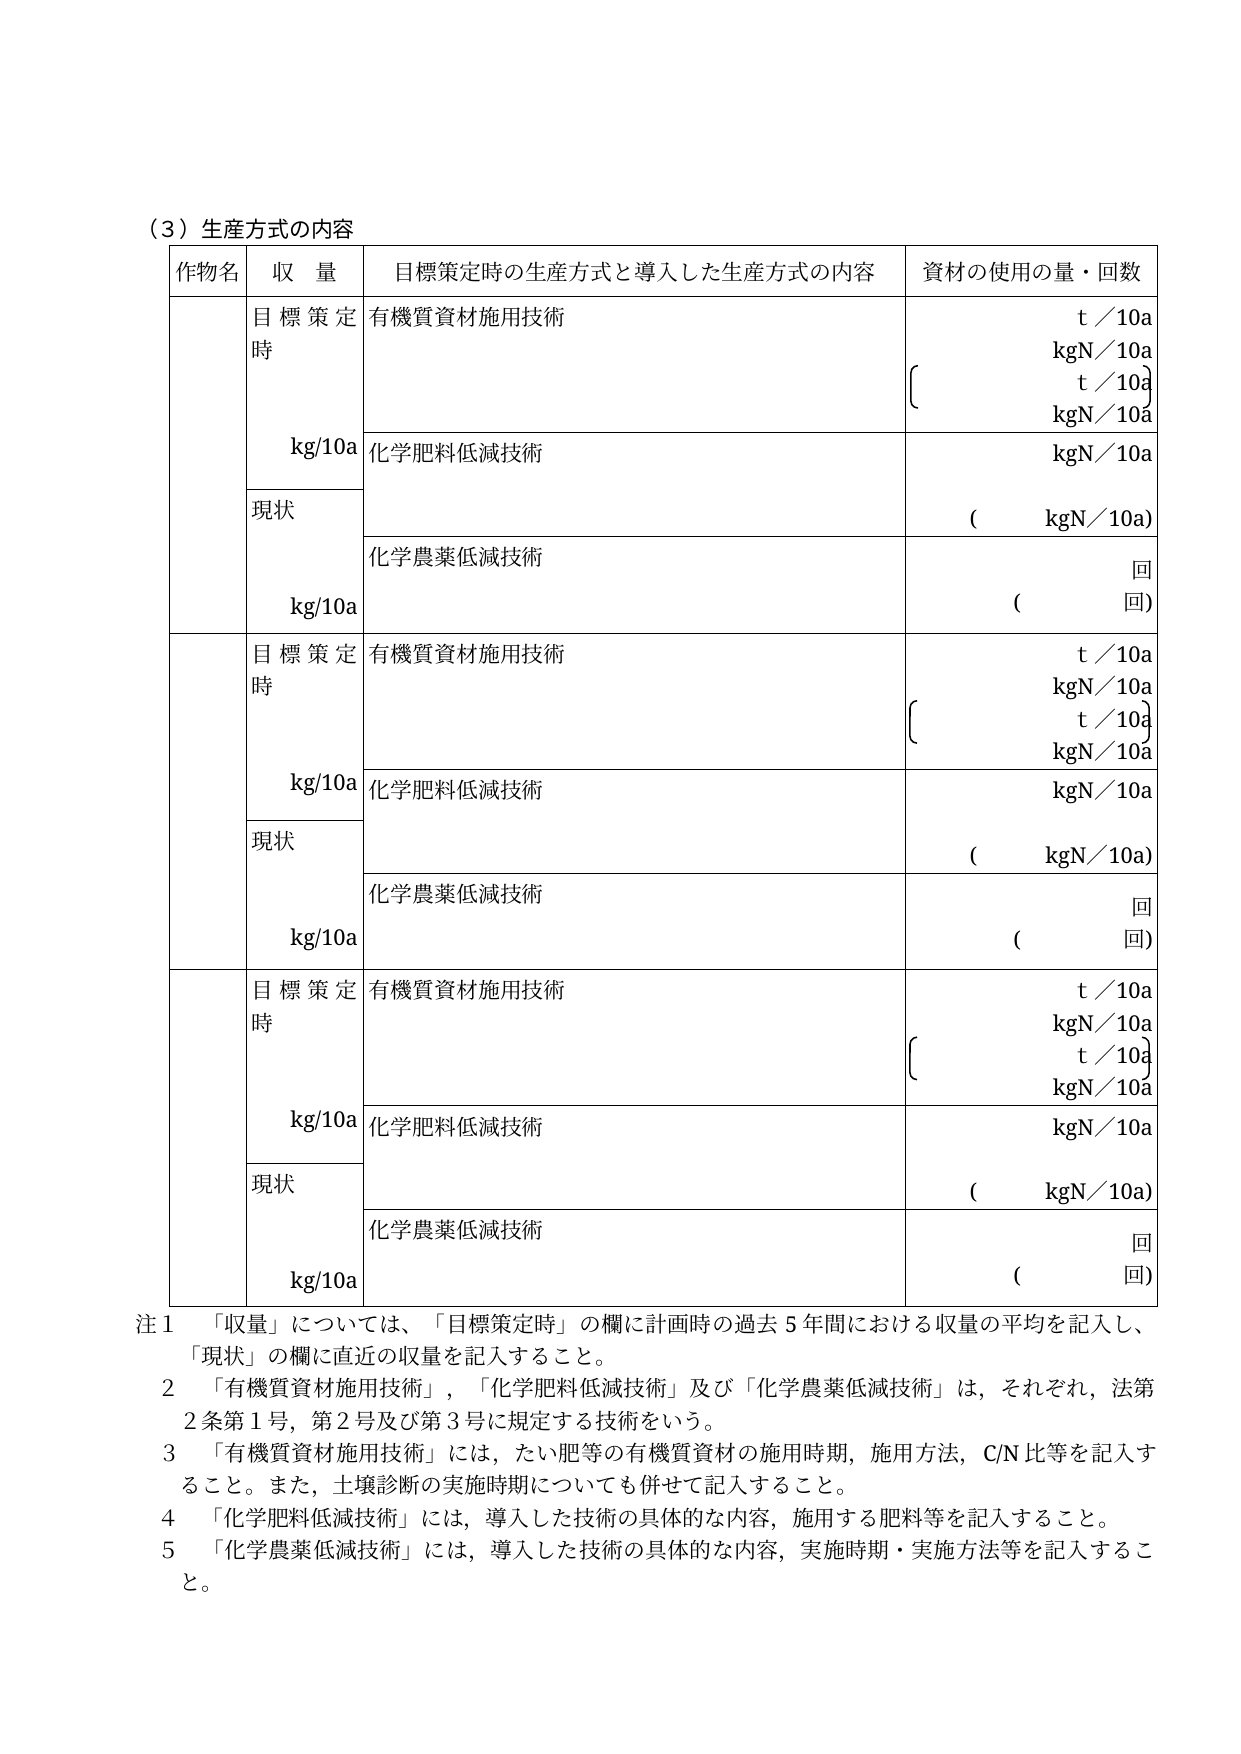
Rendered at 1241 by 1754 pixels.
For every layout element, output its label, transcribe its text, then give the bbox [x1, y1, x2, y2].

table_cell 現状 kg/10a [247, 1164, 363, 1306]
table_cell 化学農薬低減技術 [364, 874, 905, 969]
table_cell 有機質資材施用技術 [364, 970, 905, 1105]
table_cell ｔ／10a kgN／10a ｔ／10a kgN／10a [906, 970, 1157, 1105]
table_cell 回 ( 回) [906, 874, 1157, 969]
table_cell 化学肥料低減技術 [364, 1106, 905, 1209]
text ３ 「有機質資材施用技術」には，たい肥等の有機質資材の施用時期，施用方法，C/N比等を記入すること。また，土壌診断の実施時期についても併せて記入すること。 [136, 1436, 1157, 1500]
table_header 収 量 [247, 246, 363, 296]
table_cell ｔ／10a kgN／10a ｔ／10a kgN／10a [906, 297, 1157, 432]
table_cell kgN／10a ( kgN／10a) [906, 1106, 1157, 1209]
table_cell kgN／10a ( kgN／10a) [906, 433, 1157, 536]
text 注１ 「収量」については、「目標策定時」の欄に計画時の過去5年間における収量の平均を記入し、「現状」の欄に直近の収量を記入すること。 [136, 1307, 1157, 1371]
text ４ 「化学肥料低減技術」には，導入した技術の具体的な内容，施用する肥料等を記入すること。 [136, 1500, 1157, 1533]
table_header 作物名 [170, 246, 246, 296]
table_cell 化学農薬低減技術 [364, 1210, 905, 1306]
table_cell 化学肥料低減技術 [364, 770, 905, 873]
table_cell 化学肥料低減技術 [364, 433, 905, 536]
table_cell ｔ／10a kgN／10a ｔ／10a kgN／10a [906, 634, 1157, 769]
table_cell 目標策定時 kg/10a [247, 297, 363, 489]
table_cell 目標策定時 kg/10a [247, 970, 363, 1163]
table_cell 目標策定時 kg/10a [247, 634, 363, 820]
text ２ 「有機質資材施用技術」，「化学肥料低減技術」及び「化学農薬低減技術」は，それぞれ，法第２条第１号，第２号及び第３号に規定する技術をいう。 [136, 1371, 1157, 1436]
table_cell 現状 kg/10a [247, 490, 363, 633]
table_cell [170, 297, 246, 633]
table_header 目標策定時の生産方式と導入した生産方式の内容 [364, 246, 905, 296]
table_cell 有機質資材施用技術 [364, 634, 905, 769]
table_cell [170, 970, 246, 1306]
text ５ 「化学農薬低減技術」には，導入した技術の具体的な内容，実施時期・実施方法等を記入すること。 [136, 1533, 1157, 1597]
table_cell 現状 kg/10a [247, 821, 363, 969]
table_cell 有機質資材施用技術 [364, 297, 905, 432]
table_cell 回 ( 回) [906, 1210, 1157, 1306]
table_cell 化学農薬低減技術 [364, 537, 905, 633]
table_cell kgN／10a ( kgN／10a) [906, 770, 1157, 873]
table_header 資材の使用の量・回数 [906, 246, 1157, 296]
text （３）生産方式の内容 [136, 212, 1157, 244]
table_cell [170, 634, 246, 969]
table_cell 回 ( 回) [906, 537, 1157, 633]
